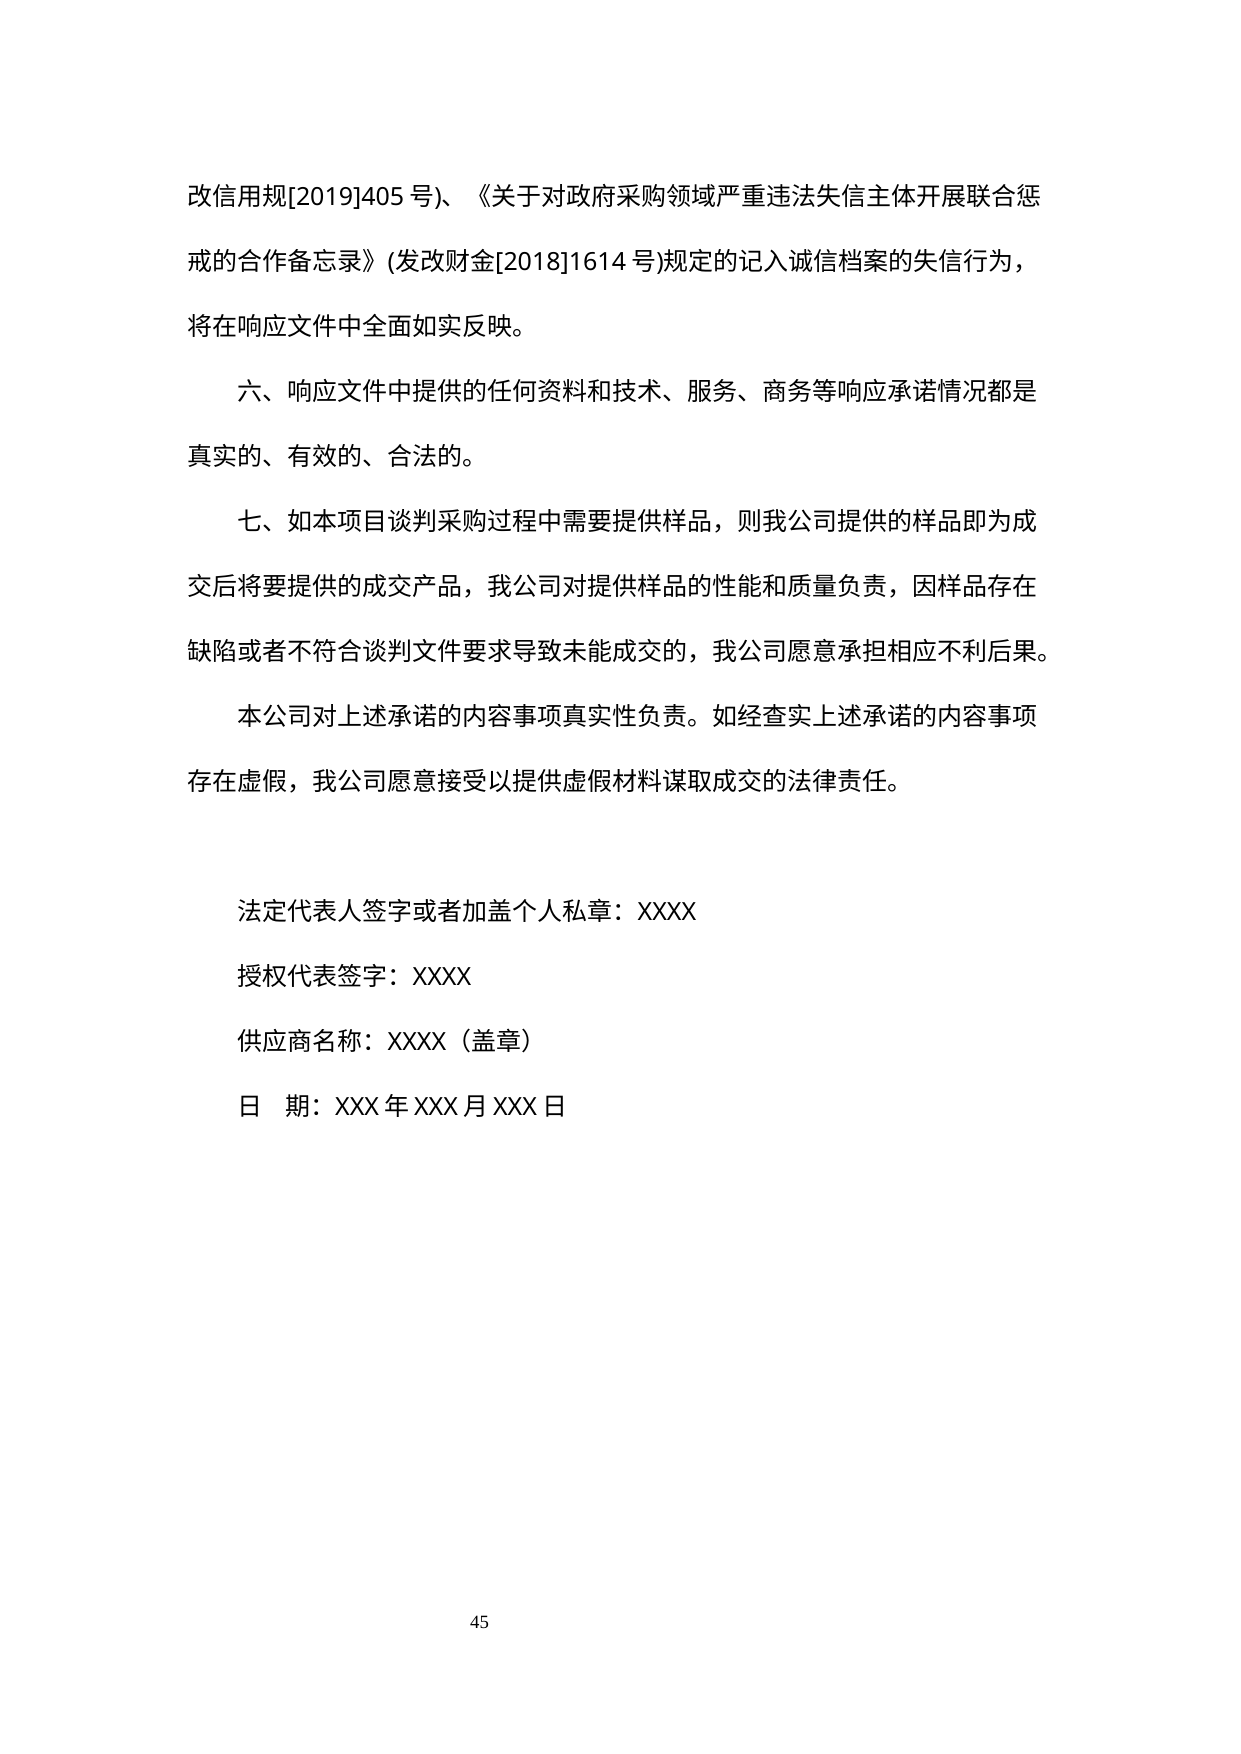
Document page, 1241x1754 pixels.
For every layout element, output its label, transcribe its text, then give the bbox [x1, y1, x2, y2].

text 供应商名称：XXXX（盖章） [187, 1007, 1053, 1072]
text 法定代表人签字或者加盖个人私章：XXXX [187, 877, 1053, 942]
text 授权代表签字：XXXX [187, 942, 1053, 1007]
text 日 期：XXX年XXX月XXX日 [187, 1072, 1053, 1137]
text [187, 162, 1053, 357]
text 七、如本项目谈判采购过程中需要提供样品，则我公司提供的样品即为成交后将要提供的成交产品，我公司对提供样品的性能和质量负责，因样品存在缺陷或者不符合谈判文件要求导致未能成交的，我公司愿意承担相应不利后果。 [187, 487, 1053, 682]
text 本公司对上述承诺的内容事项真实性负责。如经查实上述承诺的内容事项存在虚假，我公司愿意接受以提供虚假材料谋取成交的法律责任。 [187, 682, 1053, 812]
text 六、响应文件中提供的任何资料和技术、服务、商务等响应承诺情况都是真实的、有效的、合法的。 [187, 357, 1053, 487]
